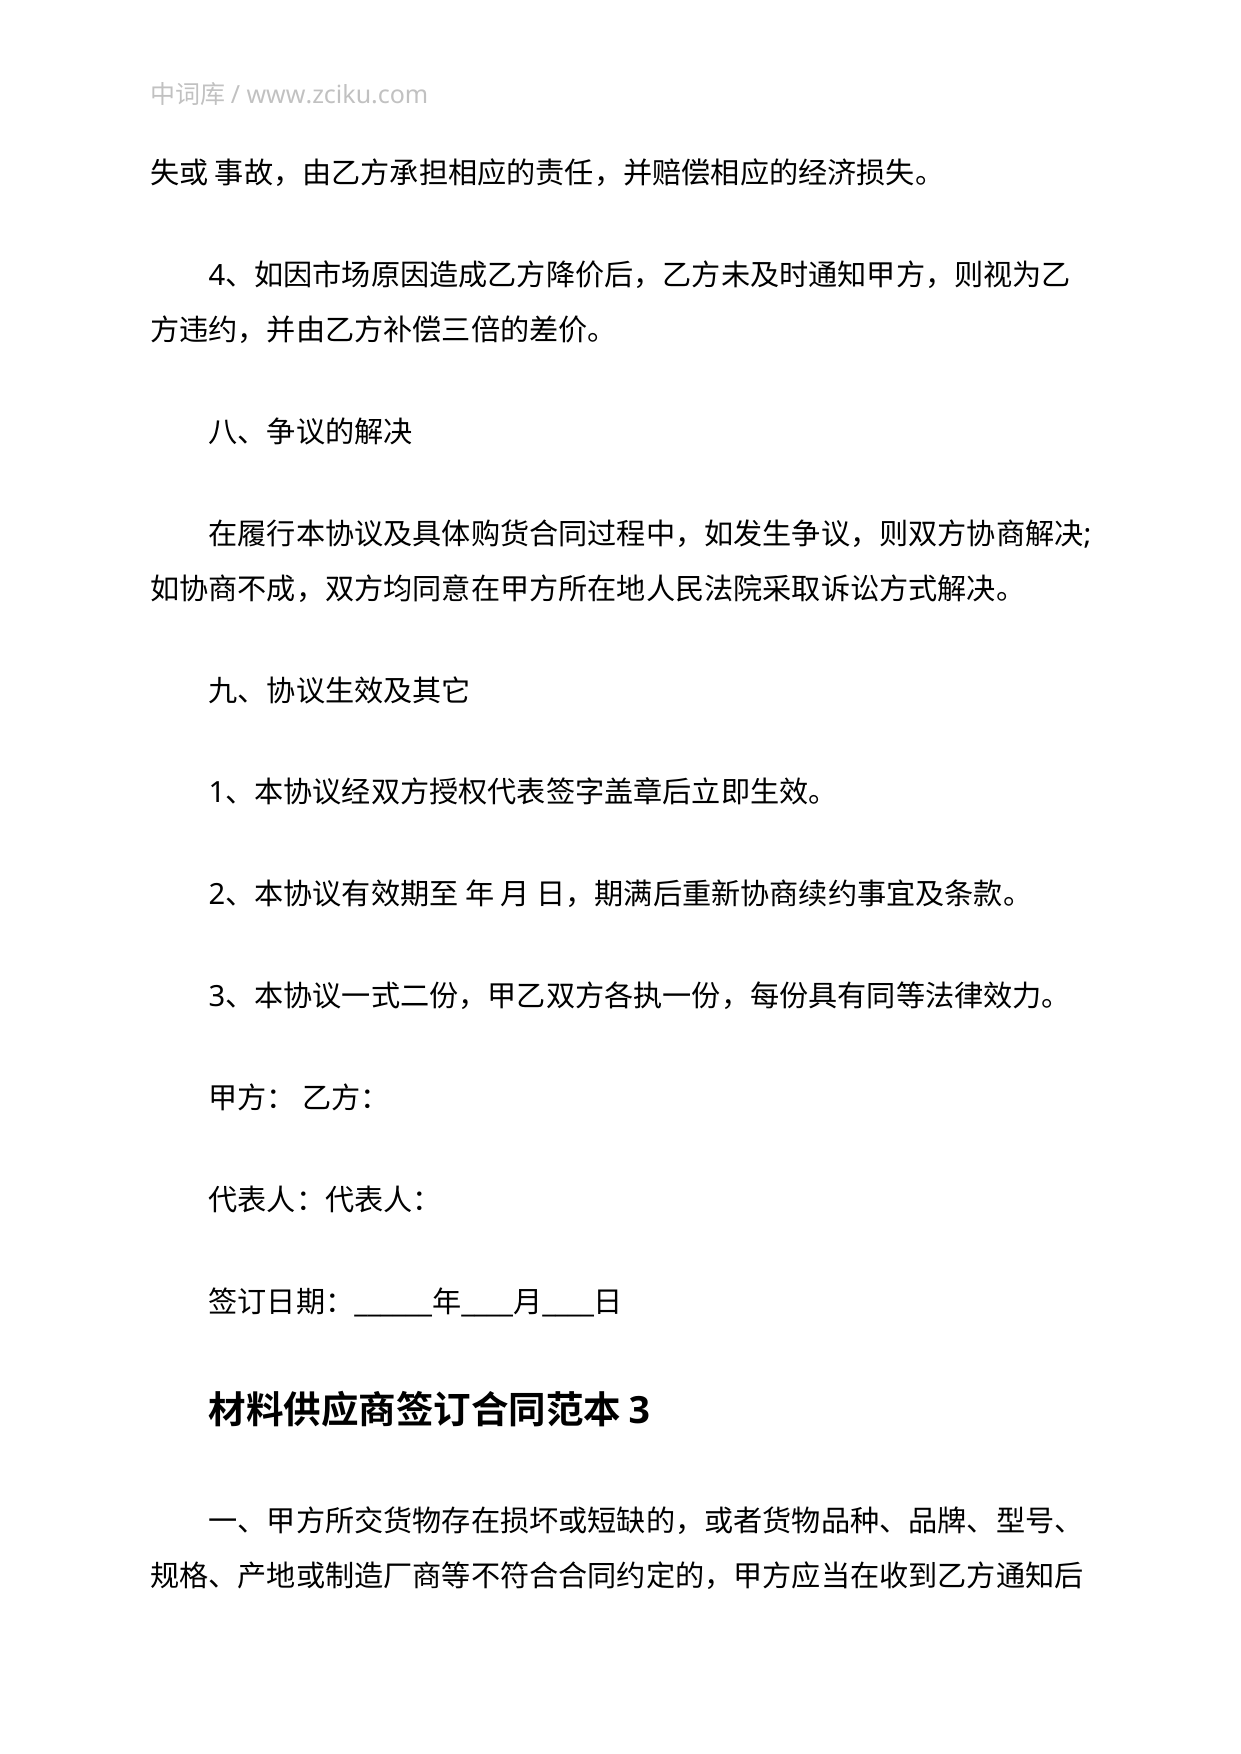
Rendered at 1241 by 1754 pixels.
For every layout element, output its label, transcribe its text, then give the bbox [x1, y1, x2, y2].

text 1、本协议经双方授权代表签字盖章后立即生效。 [150, 769, 1090, 811]
text 在履行本协议及具体购货合同过程中，如发生争议，则双方协商解决;如协商不成，双方均同意在甲方所在地人民法院采取诉讼方式解决。 [150, 510, 1090, 608]
text 九、协议生效及其它 [150, 667, 1090, 709]
text 2、本协议有效期至 年 月 日，期满后重新协商续约事宜及条款。 [150, 871, 1090, 913]
text 签订日期：______年____月____日 [150, 1278, 1090, 1321]
text 材料供应商签订合同范本3 [150, 1380, 1090, 1435]
text 4、如因市场原因造成乙方降价后，乙方未及时通知甲方，则视为乙方违约，并由乙方补偿三倍的差价。 [150, 252, 1090, 349]
text 八、争议的解决 [150, 408, 1090, 451]
text 甲方： 乙方： [150, 1075, 1090, 1117]
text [150, 1498, 1090, 1595]
text 代表人：代表人： [150, 1177, 1090, 1219]
text 3、本协议一式二份，甲乙双方各执一份，每份具有同等法律效力。 [150, 973, 1090, 1015]
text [150, 150, 1090, 192]
